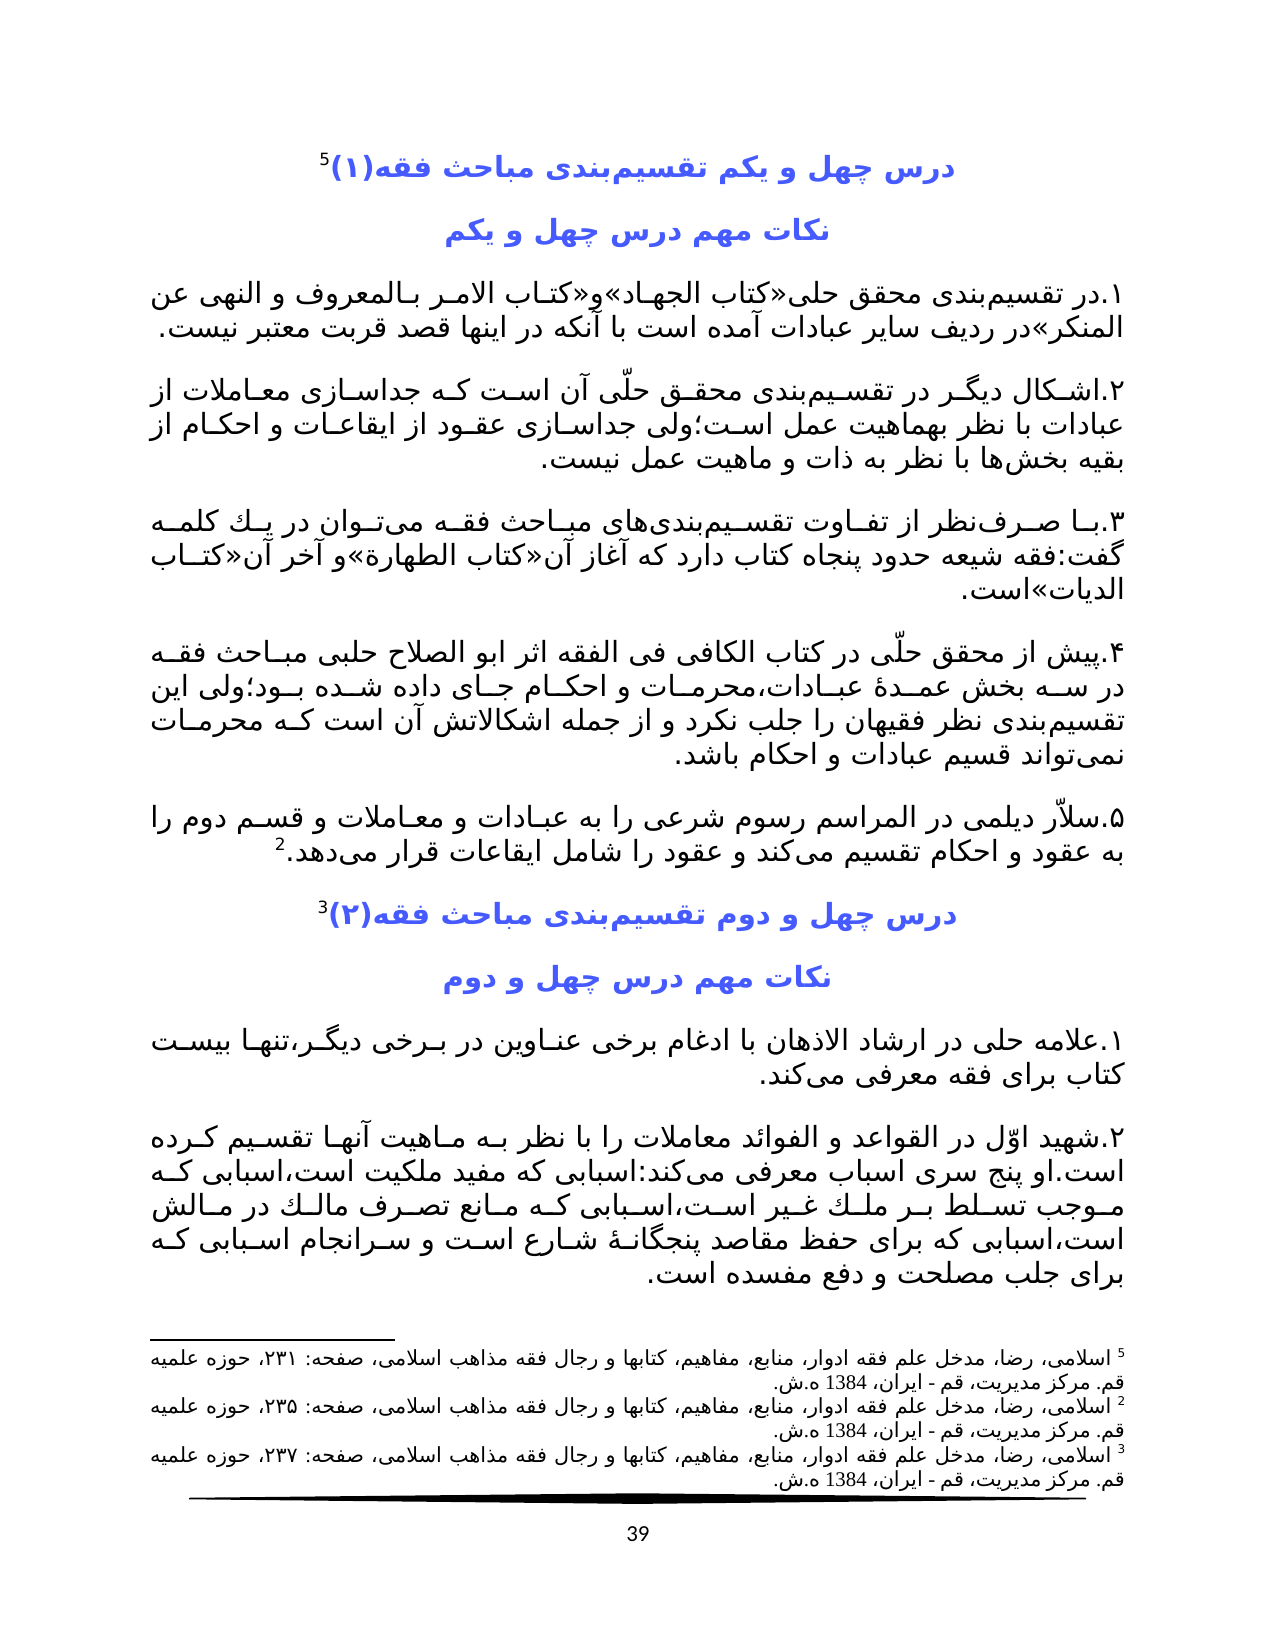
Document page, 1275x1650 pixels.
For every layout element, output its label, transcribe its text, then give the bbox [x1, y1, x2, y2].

text ۳.با صرف‌نظر از تفاوت تقسيم‌بندى‌هاى مباحث فقه مى‌توان در يك كلمه گفت:فقه شيعه حدود پنجاه كتاب دارد كه آغاز آن«كتاب الطهارة»و آخر آن«كتاب الديات»است. [150, 504, 1125, 606]
text درس چهل و دوم تقسيم‌بندى مباحث فقه(۲) [150, 897, 1125, 931]
text نكات مهم درس چهل و يكم [150, 213, 1125, 247]
text ۴.پيش از محقق حلّى در كتاب الكافى فى الفقه اثر ابو الصلاح حلبى مباحث فقه در سه بخش عمدۀ عبادات،محرمات و احكام جاى داده شده بود؛ولى اين تقسيم‌بندى نظر فقيهان را جلب نكرد و از جمله اشكالاتش آن است كه محرمات نمى‌تواند قسيم عبادات و احكام باشد. [150, 635, 1125, 771]
text ۱.در تقسيم‌بندى محقق حلى«كتاب الجهاد»و«كتاب الامر بالمعروف و النهى عن المنكر»در رديف ساير عبادات آمده است با آنكه در اينها قصد قربت معتبر نيست. [150, 276, 1125, 344]
text ۱.علامه حلى در ارشاد الاذهان با ادغام برخى عناوين در برخى ديگر،تنها بيست كتاب براى فقه معرفى مى‌كند. [150, 1024, 1125, 1092]
text ۲.اشكال ديگر در تقسيم‌بندى محقق حلّى آن است كه جداسازى معاملات از عبادات با نظر بهماهيت عمل است؛ولى جداسازى عقود از ايقاعات و احكام از بقيه بخش‌ها با نظر به ذات و ماهيت عمل نيست. [150, 373, 1125, 475]
text ۵.سلاّر ديلمى در المراسم رسوم شرعى را به عبادات و معاملات و قسم دوم را به عقود و احكام تقسيم مى‌كند و عقود را شامل ايقاعات قرار مى‌دهد. [150, 800, 1125, 868]
text درس چهل و يكم تقسيم‌بندى مباحث فقه(۱) [150, 150, 1125, 184]
text ۲.شهيد اوّل در القواعد و الفوائد معاملات را با نظر به ماهيت آنها تقسيم كرده است.او پنج سرى اسباب معرفى مى‌كند:اسبابى كه مفيد ملكيت است،اسبابى كه موجب تسلط بر ملك غير است،اسبابى كه مانع تصرف مالك در مالش است،اسبابى كه براى حفظ مقاصد پنجگانۀ شارع است و سرانجام اسبابى كه براى جلب مصلحت و دفع مفسده است. [150, 1121, 1125, 1291]
text نكات مهم درس چهل و دوم [150, 961, 1125, 994]
